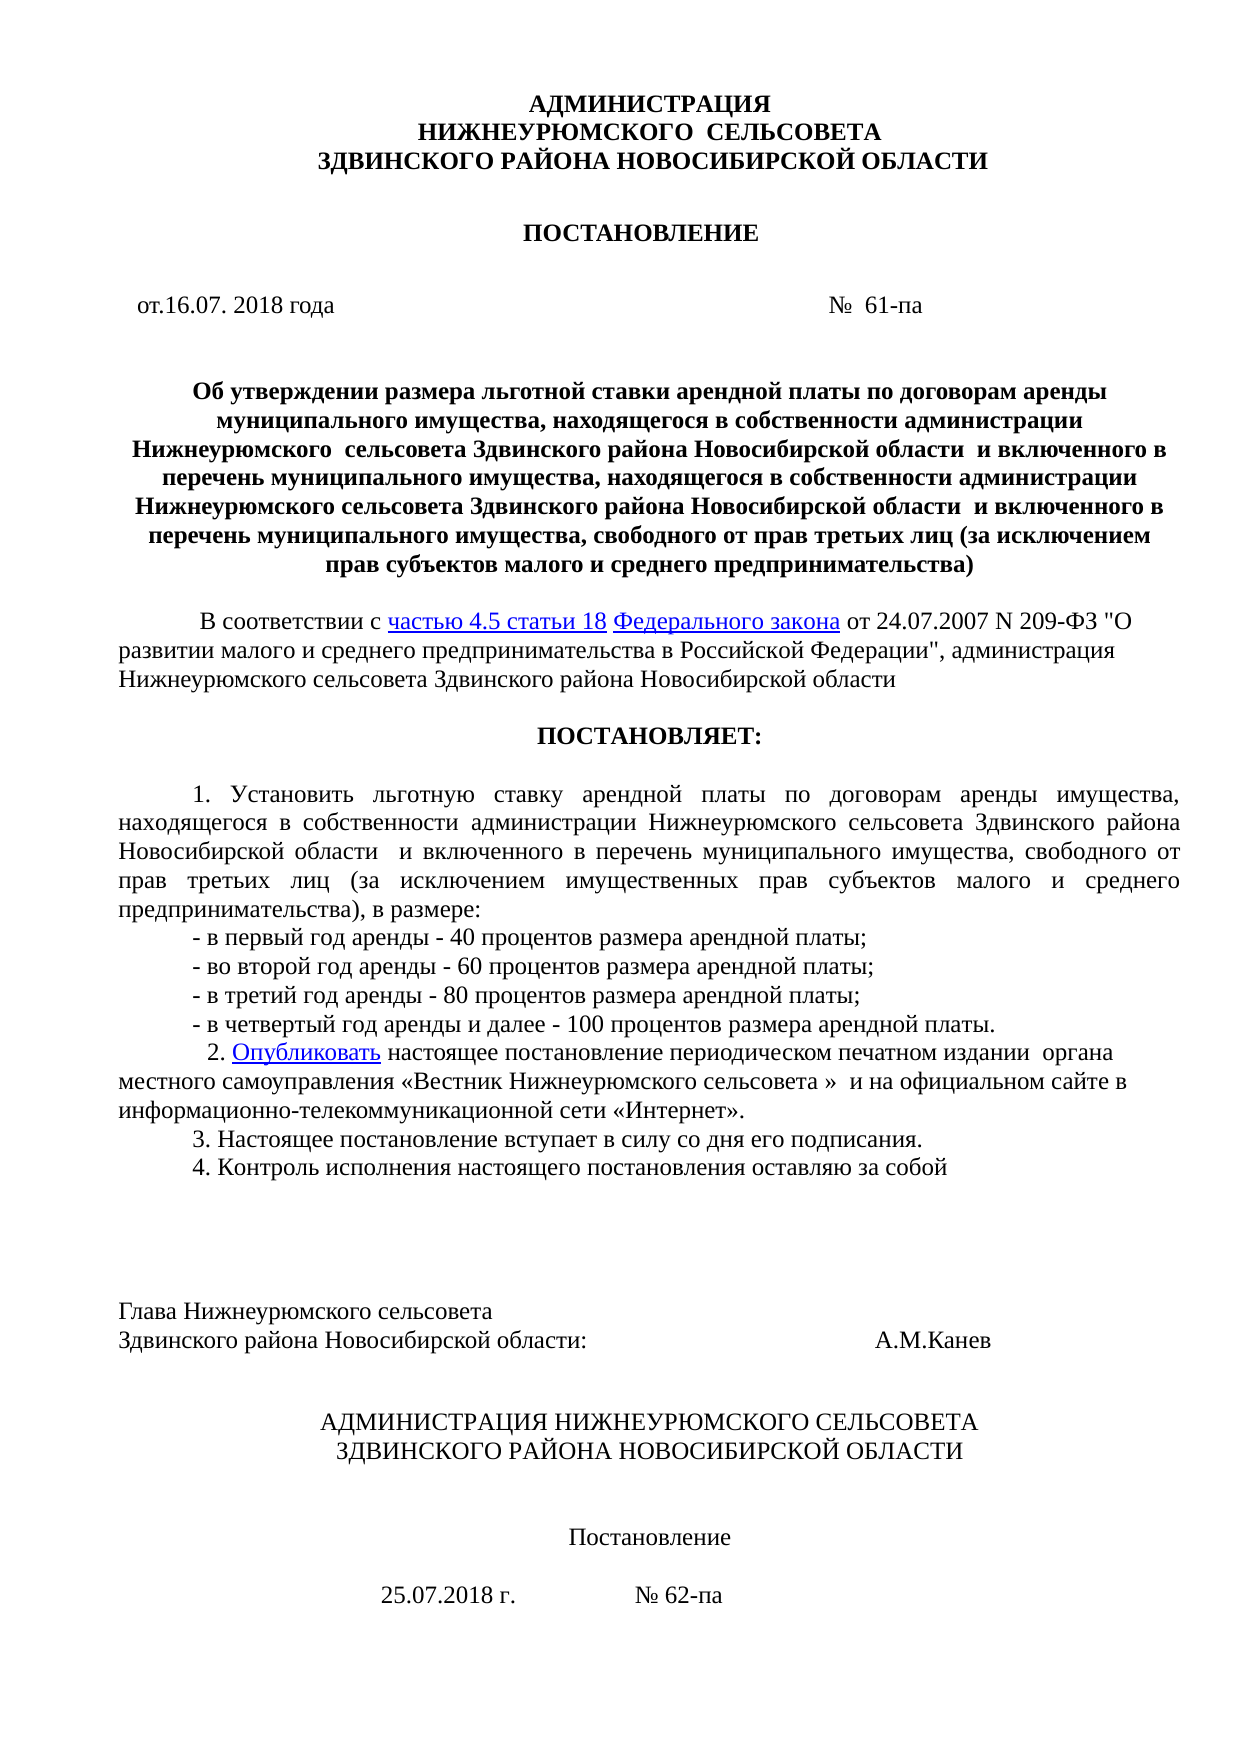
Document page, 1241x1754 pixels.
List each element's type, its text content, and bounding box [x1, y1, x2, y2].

text 2. Опубликовать настоящее постановление периодическом печатном издании органа местного самоуправления «Вестник Нижнеурюмского сельсовета » и на официальном сайте в информационно-телекоммуникационной сети «Интернет». [118, 1037, 1181, 1124]
text 1. Установить льготную ставку арендной платы по договорам аренды имущества, находящегося в собственности администрации Нижнеурюмского сельсовета Здвинского района Новосибирской области и включенного в перечень муниципального имущества, свободного от прав третьих лиц (за исключением имущественных прав субъектов малого и среднего предпринимательства), в размере: [118, 779, 1181, 922]
text Здвинского района Новосибирской области: А.М.Канев [118, 1325, 1181, 1354]
text ПОСТАНОВЛЯЕТ: [118, 721, 1181, 750]
text ЗДВИНСКОГО РАЙОНА НОВОСИБИРСКОЙ ОБЛАСТИ [118, 1436, 1181, 1465]
text НИЖНЕУРЮМСКОГО СЕЛЬСОВЕТА [118, 117, 1181, 146]
text 4. Контроль исполнения настоящего постановления оставляю за собой [118, 1152, 1181, 1181]
text - в четвертый год аренды и далее - 100 процентов размера арендной платы. [118, 1009, 1181, 1037]
text 25.07.2018 г. № 62-па [118, 1580, 1181, 1609]
text от.16.07. 2018 года № 61-па [118, 290, 1181, 319]
text - во второй год аренды - 60 процентов размера арендной платы; [118, 951, 1181, 980]
text АДМИНИСТРАЦИЯ НИЖНЕУРЮМСКОГО СЕЛЬСОВЕТА [118, 1407, 1181, 1436]
text - в первый год аренды - 40 процентов размера арендной платы; [118, 922, 1181, 951]
text Об утверждении размера льготной ставки арендной платы по договорам аренды муниципального имущества, находящегося в собственности администрации Нижнеурюмского сельсовета Здвинского района Новосибирской области и включенного в перечень муниципального имущества, находящегося в собственности администрации Нижнеурюмского сельсовета Здвинского района Новосибирской области и включенного в перечень муниципального имущества, свободного от прав третьих лиц (за исключением прав субъектов малого и среднего предпринимательства) [118, 376, 1181, 577]
text ЗДВИНСКОГО РАЙОНА НОВОСИБИРСКОЙ ОБЛАСТИ [118, 146, 1181, 175]
text ПОСТАНОВЛЕНИЕ [118, 218, 1181, 247]
text В соответствии с частью 4.5 статьи 18 Федерального закона от 24.07.2007 N 209-ФЗ "О развитии малого и среднего предпринимательства в Российской Федерации", администрация Нижнеурюмского сельсовета Здвинского района Новосибирской области [118, 606, 1181, 692]
text Постановление [118, 1522, 1181, 1551]
text Глава Нижнеурюмского сельсовета [118, 1296, 1181, 1325]
text АДМИНИСТРАЦИЯ [118, 89, 1181, 117]
text 3. Настоящее постановление вступает в силу со дня его подписания. [118, 1124, 1181, 1152]
text - в третий год аренды - 80 процентов размера арендной платы; [118, 980, 1181, 1009]
